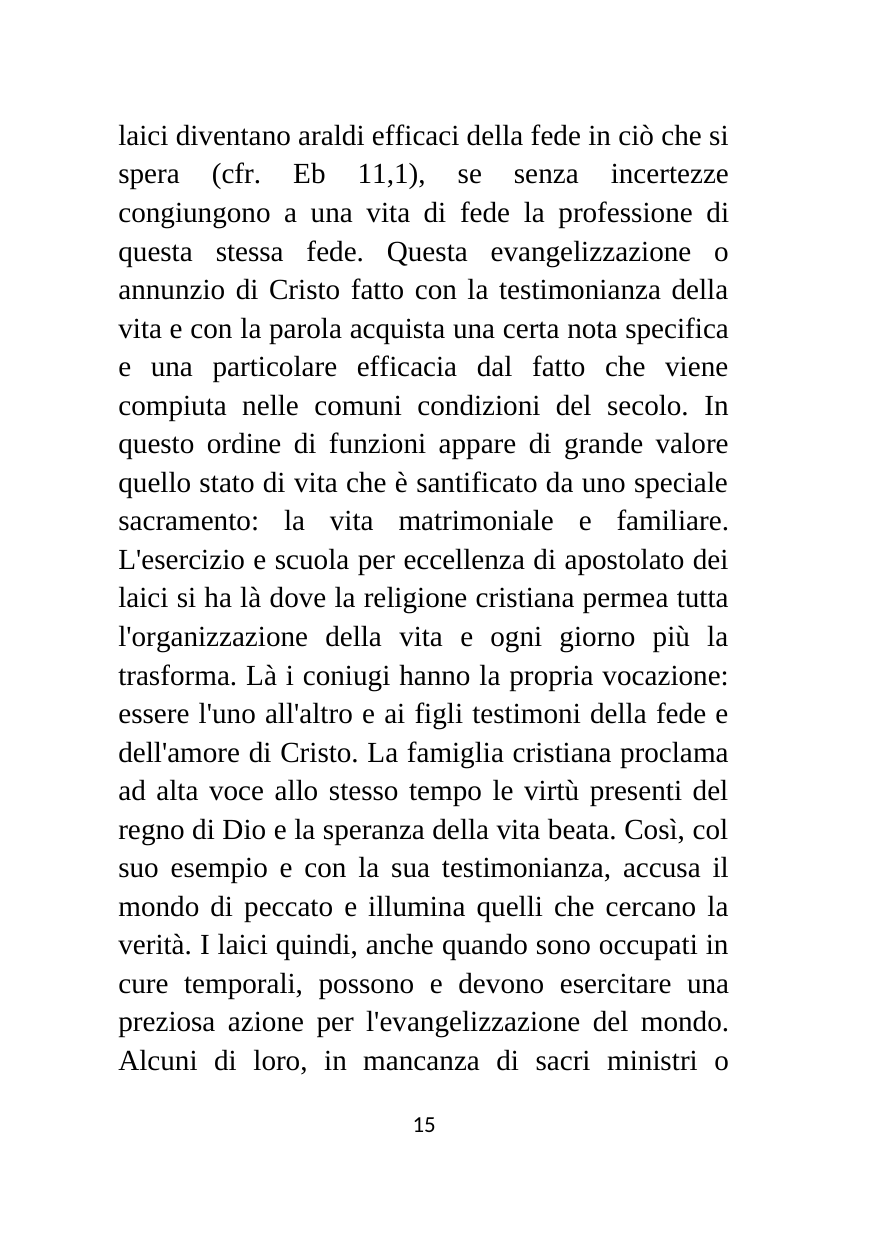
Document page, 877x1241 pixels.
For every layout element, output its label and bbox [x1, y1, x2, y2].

text [118, 118, 729, 1077]
